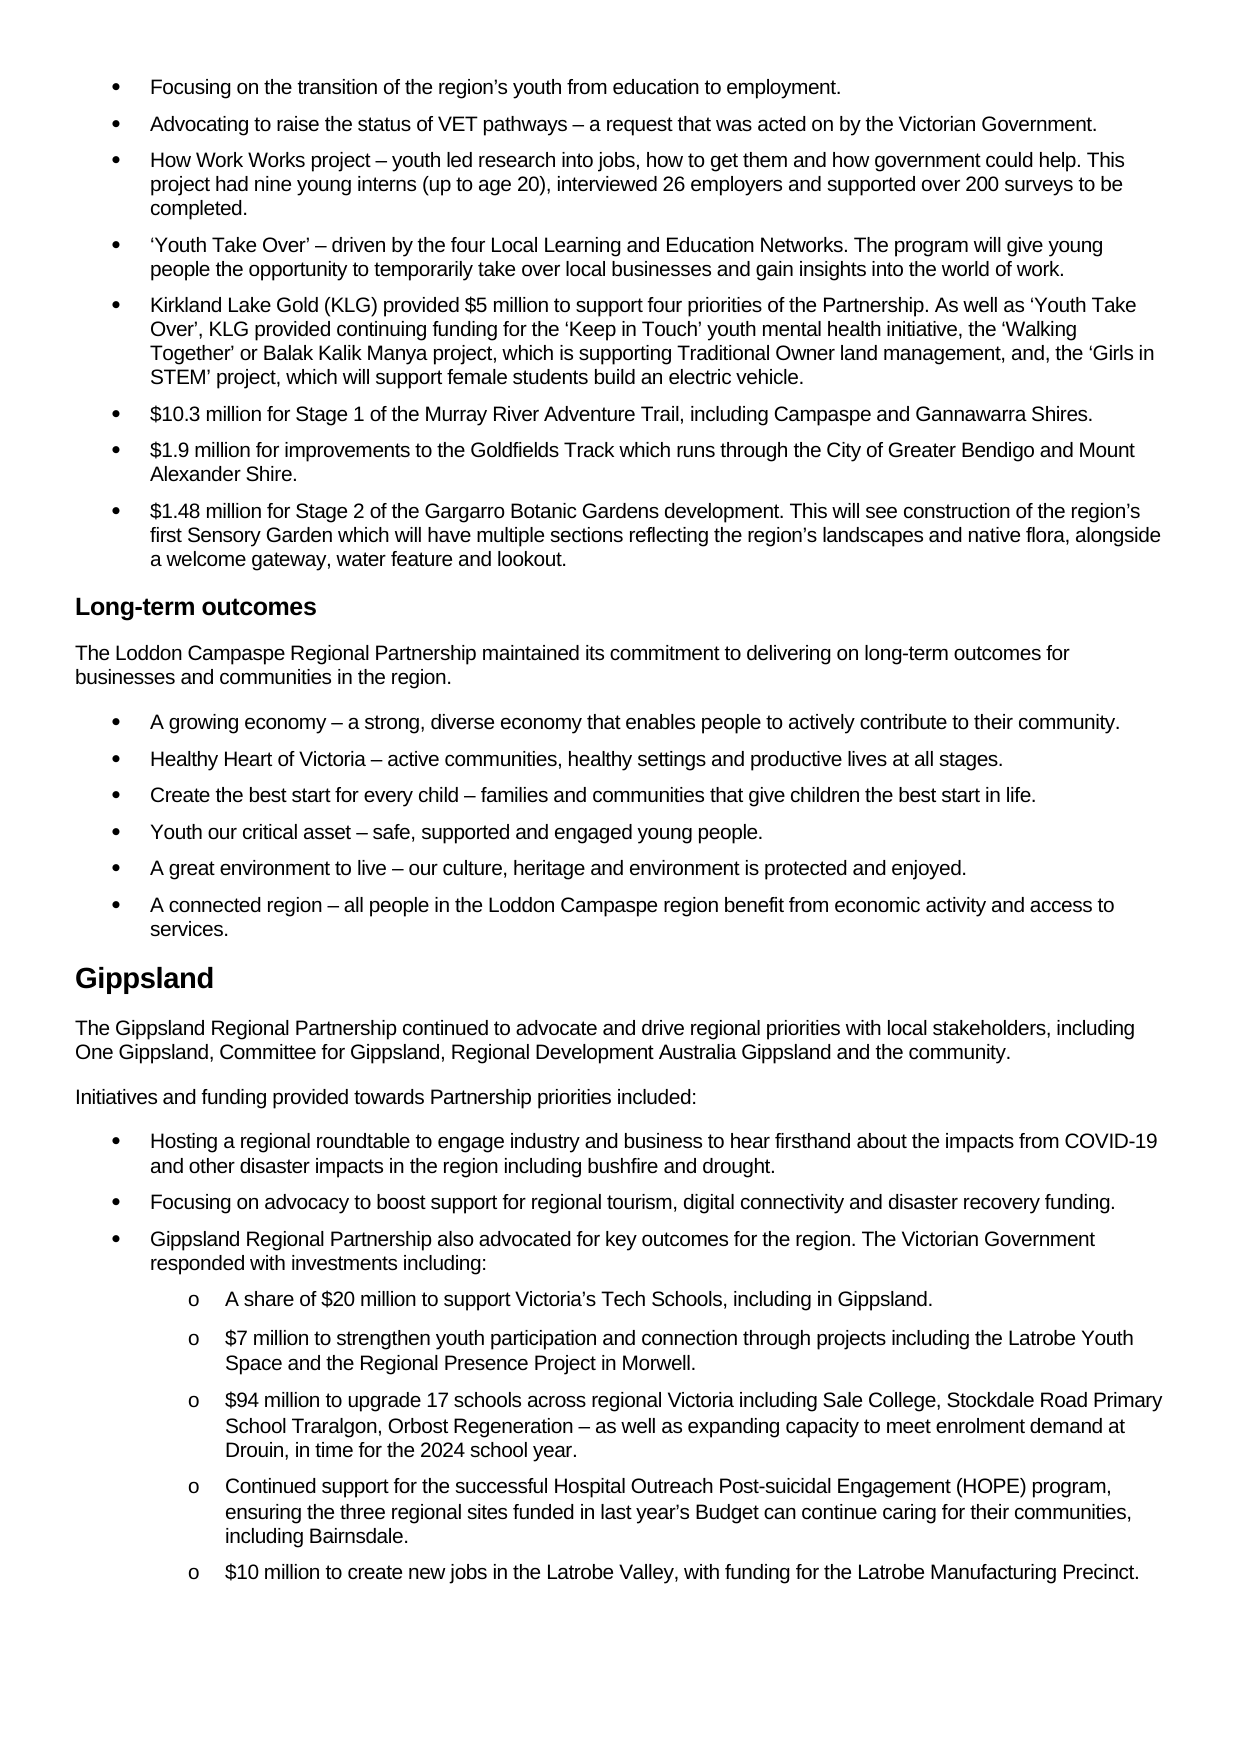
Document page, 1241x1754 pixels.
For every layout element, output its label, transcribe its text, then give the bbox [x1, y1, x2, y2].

text Gippsland Regional Partnership also advocated for key outcomes for the region. The Victorian Government responded with investments including: [112, 1226, 1165, 1274]
list A share of $20 million to support Victoria’s Tech Schools, including in Gippsland. [187, 1287, 1165, 1313]
text A connected region – all people in the Loddon Campaspe region benefit from economic activity and access to services. [112, 893, 1165, 941]
list $94 million to upgrade 17 schools across regional Victoria including Sale College, Stockdale Road Primary School Traralgon, Orbost Regeneration – as well as expanding capacity to meet enrolment demand at Drouin, in time for the 2024 school year. [187, 1388, 1165, 1461]
text Advocating to raise the status of VET pathways – a request that was acted on by the Victorian Government. [112, 112, 1165, 136]
text Focusing on the transition of the region’s youth from education to employment. [112, 75, 1165, 99]
text How Work Works project – youth led research into jobs, how to get them and how government could help. This project had nine young interns (up to age 20), interviewed 26 employers and supported over 200 surveys to be completed. [112, 148, 1165, 220]
text ‘Youth Take Over’ – driven by the four Local Learning and Education Networks. The program will give young people the opportunity to temporarily take over local businesses and gain insights into the world of work. [112, 233, 1165, 281]
text Healthy Heart of Victoria – active communities, healthy settings and productive lives at all stages. [112, 746, 1165, 770]
text Focusing on advocacy to boost support for regional tourism, digital connectivity and disaster recovery funding. [112, 1190, 1165, 1214]
text The Loddon Campaspe Regional Partnership maintained its commitment to delivering on long-term outcomes for businesses and communities in the region. [75, 641, 1165, 689]
text $1.9 million for improvements to the Goldfields Track which runs through the City of Greater Bendigo and Mount Alexander Shire. [112, 438, 1165, 486]
text Initiatives and funding provided towards Partnership priorities included: [75, 1084, 1165, 1108]
text Kirkland Lake Gold (KLG) provided $5 million to support four priorities of the Partnership. As well as ‘Youth Take Over’, KLG provided continuing funding for the ‘Keep in Touch’ youth mental health initiative, the ‘Walking Together’ or Balak Kalik Manya project, which is supporting Traditional Owner land management, and, the ‘Girls in STEM’ project, which will support female students build an electric vehicle. [112, 293, 1165, 389]
text Create the best start for every child – families and communities that give children the best start in life. [112, 783, 1165, 807]
list $7 million to strengthen youth participation and connection through projects including the Latrobe Youth Space and the Regional Presence Project in Morwell. [187, 1325, 1165, 1375]
text $1.48 million for Stage 2 of the Gargarro Botanic Gardens development. This will see construction of the region’s first Sensory Garden which will have multiple sections reflecting the region’s landscapes and native flora, alongside a welcome gateway, water feature and lookout. [112, 499, 1165, 571]
subtitle Gippsland [75, 961, 1165, 995]
text Youth our critical asset – safe, supported and engaged young people. [112, 819, 1165, 843]
subtitle Long-term outcomes [75, 591, 1165, 620]
text A growing economy – a strong, diverse economy that enables people to actively contribute to their community. [112, 710, 1165, 734]
text Hosting a regional roundtable to engage industry and business to hear firsthand about the impacts from COVID-19 and other disaster impacts in the region including bushfire and drought. [112, 1129, 1165, 1177]
text A great environment to live – our culture, heritage and environment is protected and enjoyed. [112, 856, 1165, 880]
list $10 million to create new jobs in the Latrobe Valley, with funding for the Latrobe Manufacturing Precinct. [187, 1560, 1165, 1586]
text The Gippsland Regional Partnership continued to advocate and drive regional priorities with local stakeholders, including One Gippsland, Committee for Gippsland, Regional Development Australia Gippsland and the community. [75, 1016, 1165, 1064]
text $10.3 million for Stage 1 of the Murray River Adventure Trail, including Campaspe and Gannawarra Shires. [112, 402, 1165, 426]
list Continued support for the successful Hospital Outreach Post-suicidal Engagement (HOPE) program, ensuring the three regional sites funded in last year’s Budget can continue caring for their communities, including Bairnsdale. [187, 1474, 1165, 1548]
